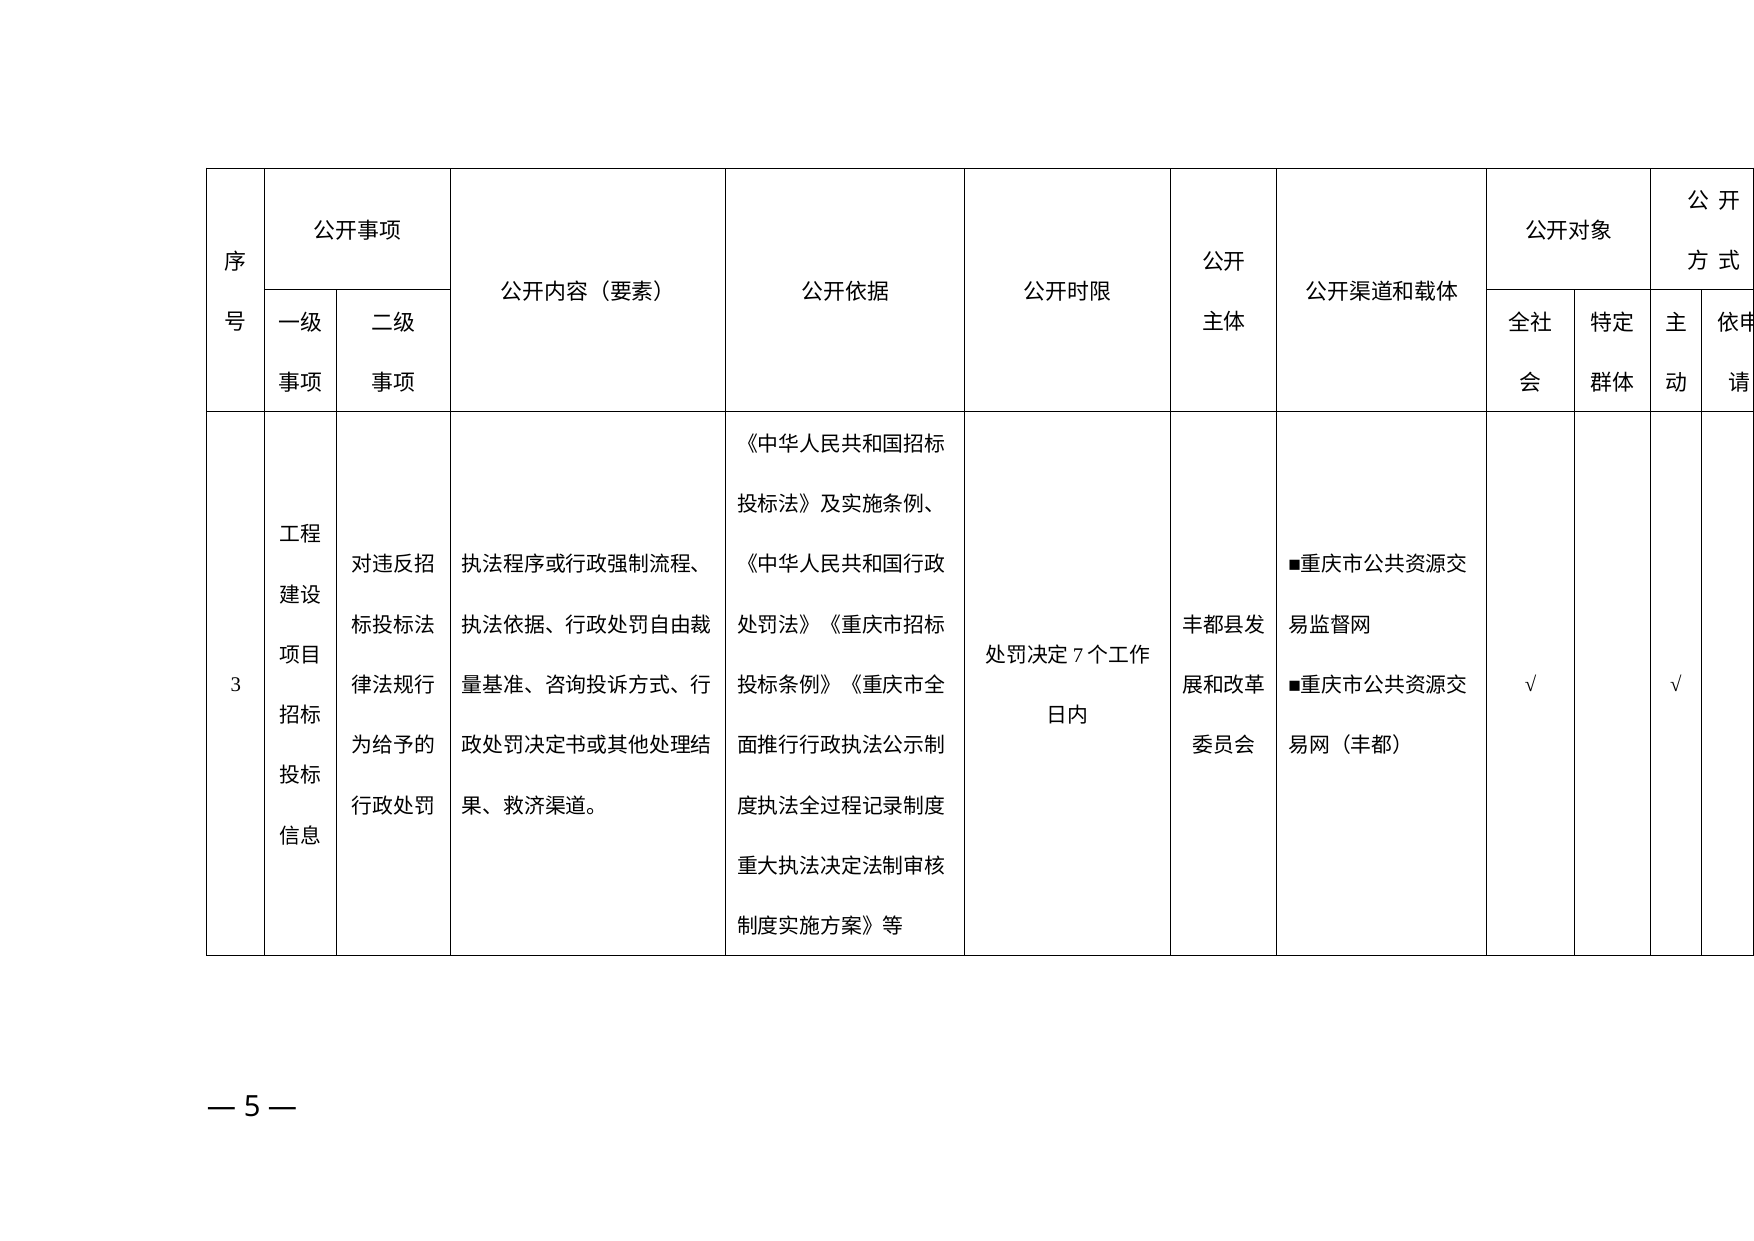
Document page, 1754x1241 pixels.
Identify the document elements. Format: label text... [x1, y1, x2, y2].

table_header 公开时限 [965, 169, 1170, 411]
table_header 公开对象 [1487, 169, 1650, 289]
table_header 公开依据 [726, 169, 964, 411]
table_cell 二级 事项 [337, 290, 450, 411]
table_cell ■重庆市公共资源交易监督网 ■重庆市公共资源交易网（丰都） [1277, 412, 1486, 955]
table_cell 主动 [1651, 290, 1701, 411]
table_header 公 开 方 式 [1651, 169, 1753, 289]
table_header 公开 主体 [1171, 169, 1276, 411]
table_cell [1702, 412, 1753, 955]
table_cell 《中华人民共和国招标投标法》及实施条例、《中华人民共和国行政处罚法》《重庆市招标投标条例》《重庆市全面推行行政执法公示制度执法全过程记录制度重大执法决定法制审核制度实施方案》等 [726, 412, 964, 955]
table_cell 一级 事项 [265, 290, 336, 411]
table_cell 全社会 [1487, 290, 1574, 411]
table_cell 处罚决定7个工作日内 [965, 412, 1170, 955]
table_cell 特定群体 [1575, 290, 1650, 411]
table_cell [1575, 412, 1650, 955]
table_cell 3 [207, 412, 264, 955]
table_cell 执法程序或行政强制流程、执法依据、行政处罚自由裁量基准、咨询投诉方式、行政处罚决定书或其他处理结果、救济渠道。 [451, 412, 725, 955]
table_cell 丰都县发展和改革委员会 [1171, 412, 1276, 955]
table_header 公开内容（要素） [451, 169, 725, 411]
table_cell 工程建设项目招标投标信息 [265, 412, 336, 955]
table_header 公开渠道和载体 [1277, 169, 1486, 411]
table_cell √ [1651, 412, 1701, 955]
table_cell √ [1487, 412, 1574, 955]
table_header 序号 [207, 169, 264, 411]
table_cell 对违反招标投标法律法规行为给予的行政处罚 [337, 412, 450, 955]
table_cell 依申请 [1702, 290, 1753, 411]
table_header 公开事项 [265, 169, 450, 289]
